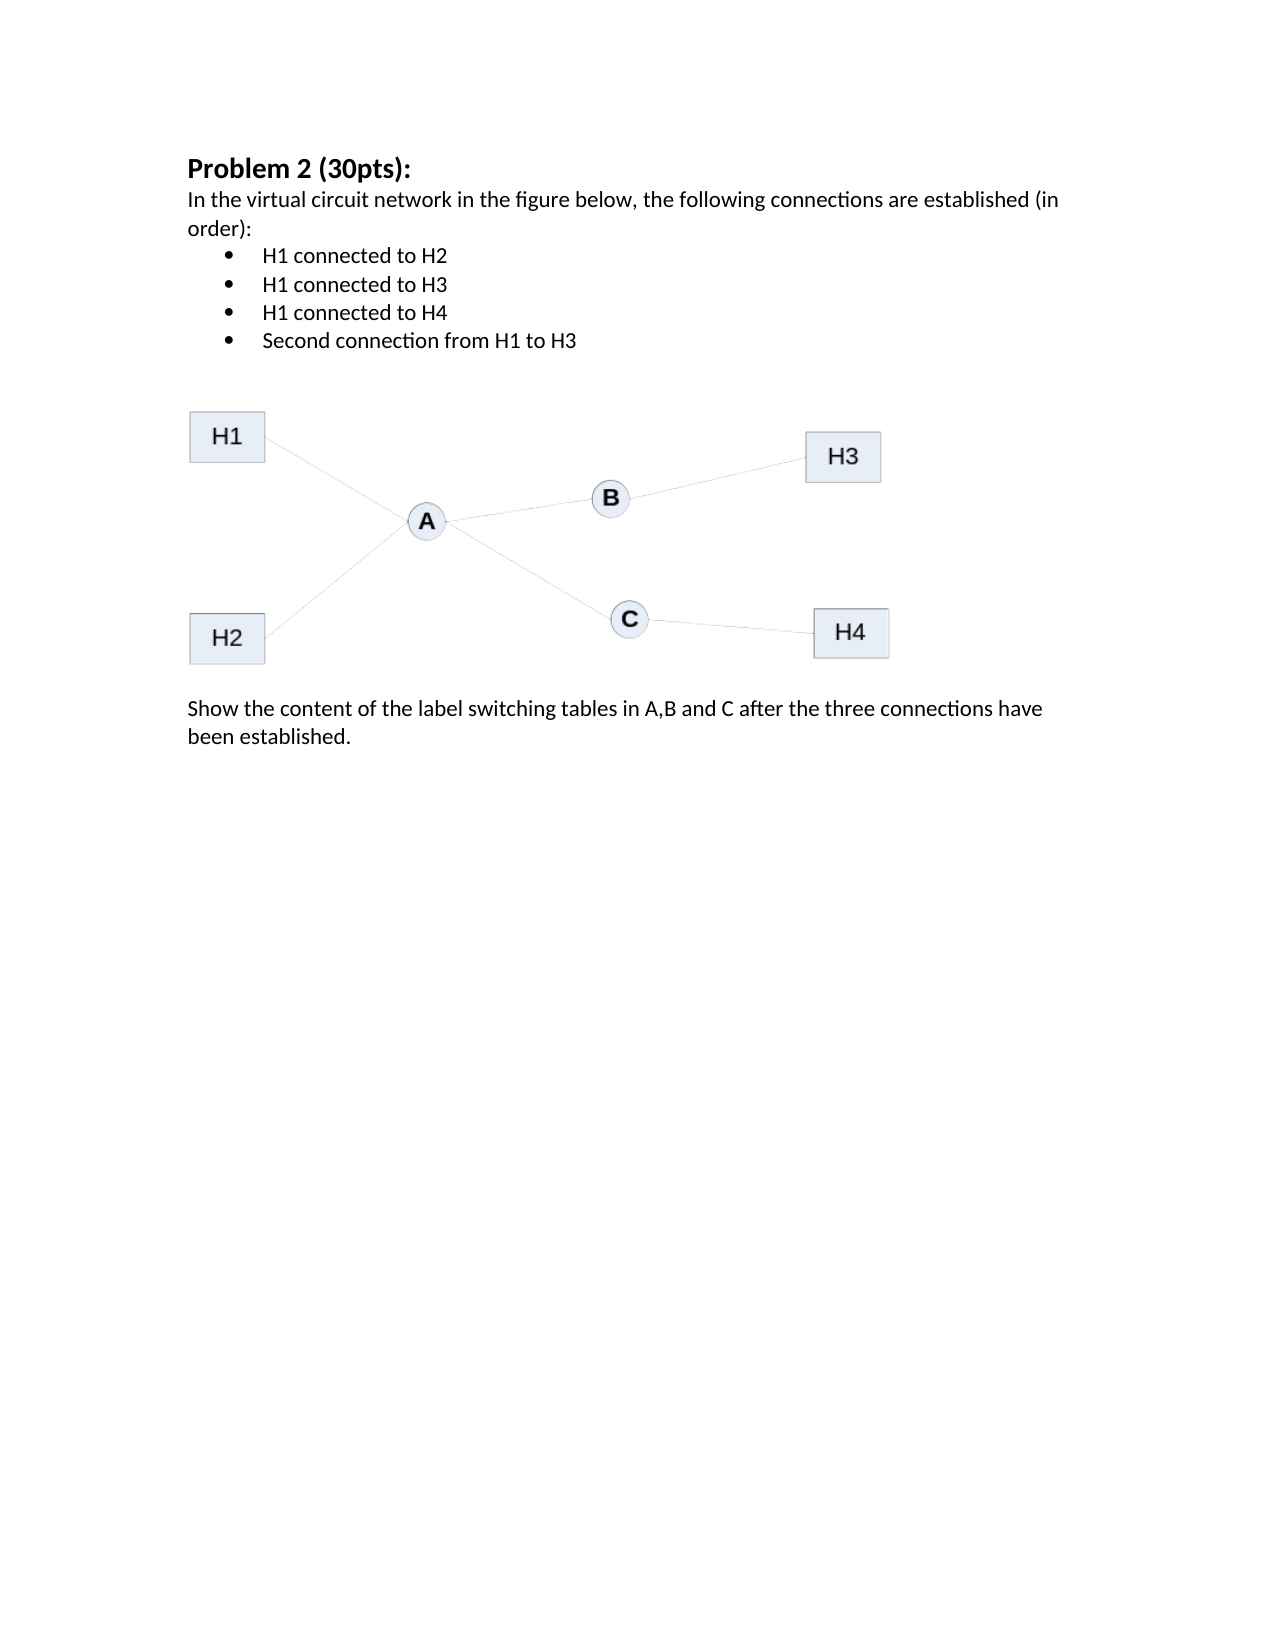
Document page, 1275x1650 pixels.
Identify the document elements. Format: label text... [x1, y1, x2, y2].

list H1 connected to H4 [225, 298, 1087, 326]
list H1 connected to H2 [225, 242, 1087, 270]
list Second connection from H1 to H3 [225, 326, 1087, 354]
text In the virtual circuit network in the figure below, the following connections are established (in order): [187, 186, 1087, 242]
text Problem 2 (30pts): [187, 150, 1087, 186]
text Show the content of the label switching tables in A,B and C after the three connections have been established. [187, 694, 1087, 750]
list H1 connected to H3 [225, 270, 1087, 298]
